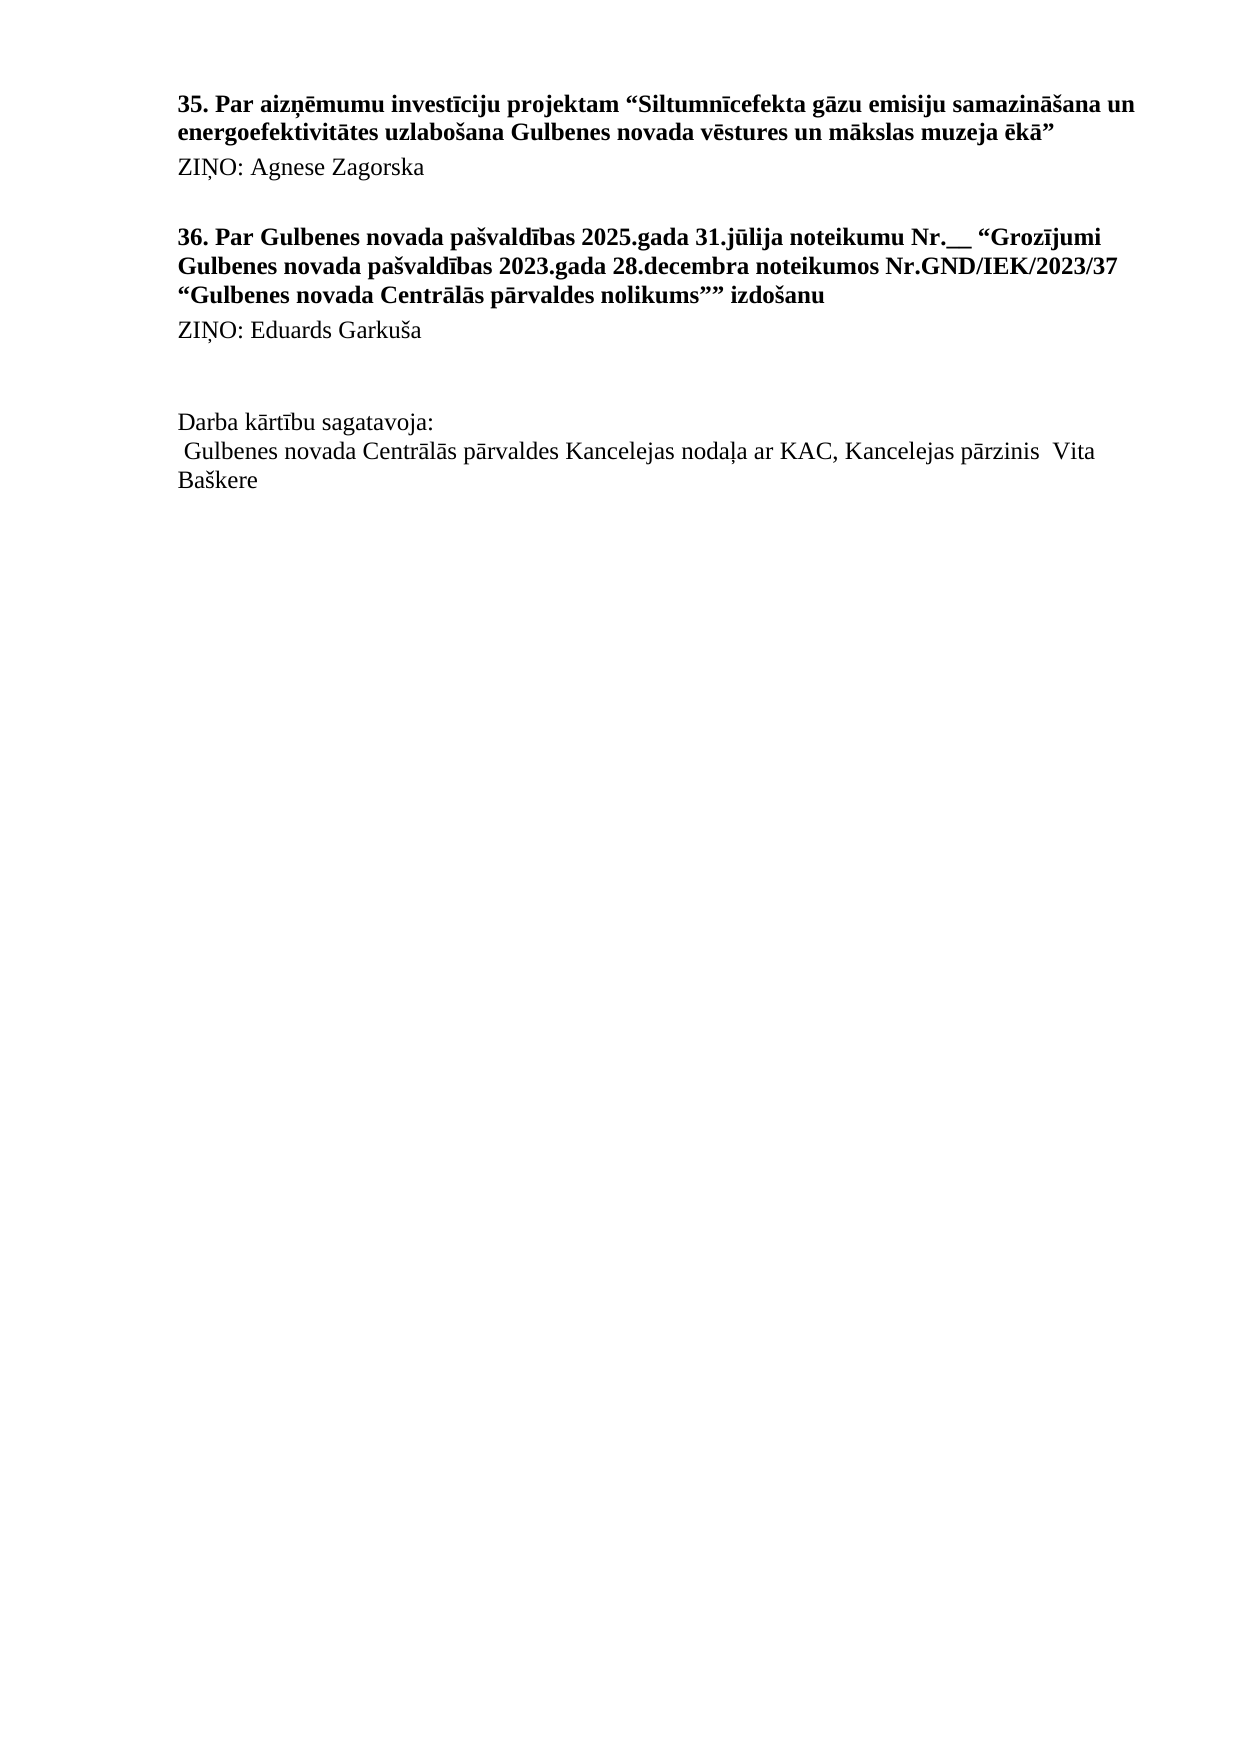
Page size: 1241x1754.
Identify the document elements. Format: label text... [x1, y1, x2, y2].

text 36. Par Gulbenes novada pašvaldības 2025.gada 31.jūlija noteikumu Nr.__ “Grozījumi Gulbenes novada pašvaldības 2023.gada 28.decembra noteikumos Nr.GND/IEK/2023/37 “Gulbenes novada Centrālās pārvaldes nolikums”” izdošanu [177, 222, 1152, 309]
text 35. Par aizņēmumu investīciju projektam “Siltumnīcefekta gāzu emisiju samazināšana un energoefektivitātes uzlabošana Gulbenes novada vēstures un mākslas muzeja ēkā” [177, 89, 1152, 146]
text ZIŅO: Agnese Zagorska [177, 152, 1152, 181]
text ZIŅO: Eduards Garkuša [177, 315, 1152, 344]
text Darba kārtību sagatavoja: [177, 407, 1152, 436]
text Gulbenes novada Centrālās pārvaldes Kancelejas nodaļa ar KAC, Kancelejas pārzinis Vita Baškere [177, 436, 1152, 494]
